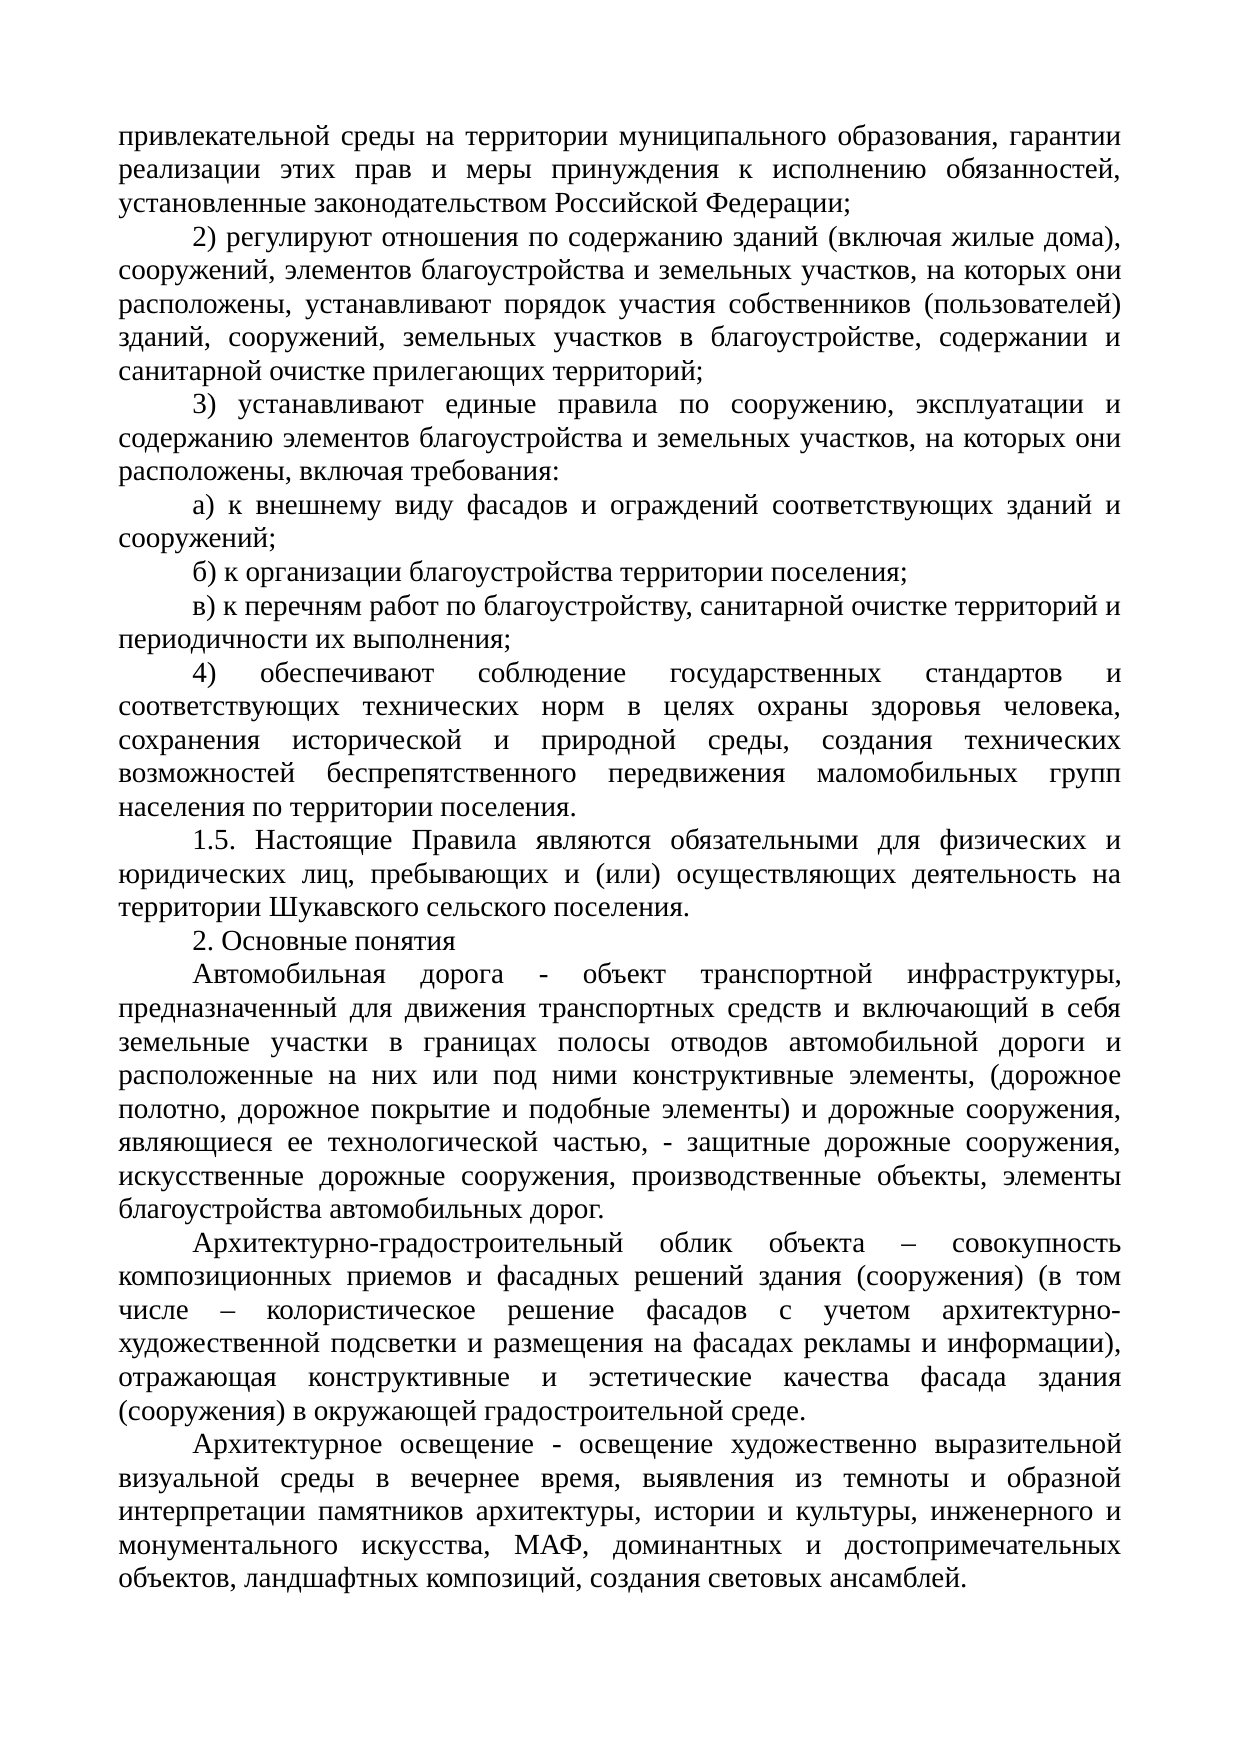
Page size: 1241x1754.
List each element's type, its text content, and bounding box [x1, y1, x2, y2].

list Архитектурно-градостроительный облик объекта – совокупность композиционных приемов и фасадных решений здания (сооружения) (в том числе – колористическое решение фасадов с учетом архитектурно-художественной подсветки и размещения на фасадах рекламы и информации), отражающая конструктивные и эстетические качества фасада здания (сооружения) в окружающей градостроительной среде. [118, 1225, 1122, 1426]
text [118, 118, 1122, 219]
text 3) устанавливают единые правила по сооружению, эксплуатации и содержанию элементов благоустройства и земельных участков, на которых они расположены, включая требования: [118, 386, 1122, 487]
text Архитектурное освещение - освещение художественно выразительной визуальной среды в вечернее время, выявления из темноты и образной интерпретации памятников архитектуры, истории и культуры, инженерного и монументального искусства, МАФ, доминантных и достопримечательных объектов, ландшафтных композиций, создания световых ансамблей. [118, 1426, 1122, 1594]
text Автомобильная дорога - объект транспортной инфраструктуры, предназначенный для движения транспортных средств и включающий в себя земельные участки в границах полосы отводов автомобильной дороги и расположенные на них или под ними конструктивные элементы, (дорожное полотно, дорожное покрытие и подобные элементы) и дорожные сооружения, являющиеся ее технологической частью, - защитные дорожные сооружения, искусственные дорожные сооружения, производственные объекты, элементы благоустройства автомобильных дорог. [118, 957, 1122, 1225]
text в) к перечням работ по благоустройству, санитарной очистке территорий и периодичности их выполнения; [118, 588, 1122, 655]
text 1.5. Настоящие Правила являются обязательными для физических и юридических лиц, пребывающих и (или) осуществляющих деятельность на территории Шукавского сельского поселения. [118, 822, 1122, 923]
text 2) регулируют отношения по содержанию зданий (включая жилые дома), сооружений, элементов благоустройства и земельных участков, на которых они расположены, устанавливают порядок участия собственников (пользователей) зданий, сооружений, земельных участков в благоустройстве, содержании и санитарной очистке прилегающих территорий; [118, 219, 1122, 386]
text 4) обеспечивают соблюдение государственных стандартов и соответствующих технических норм в целях охраны здоровья человека, сохранения исторической и природной среды, создания технических возможностей беспрепятственного передвижения маломобильных групп населения по территории поселения. [118, 655, 1122, 822]
text 2. Основные понятия [118, 923, 1122, 957]
text а) к внешнему виду фасадов и ограждений соответствующих зданий и сооружений; [118, 487, 1122, 554]
text б) к организации благоустройства территории поселения; [118, 554, 1122, 588]
